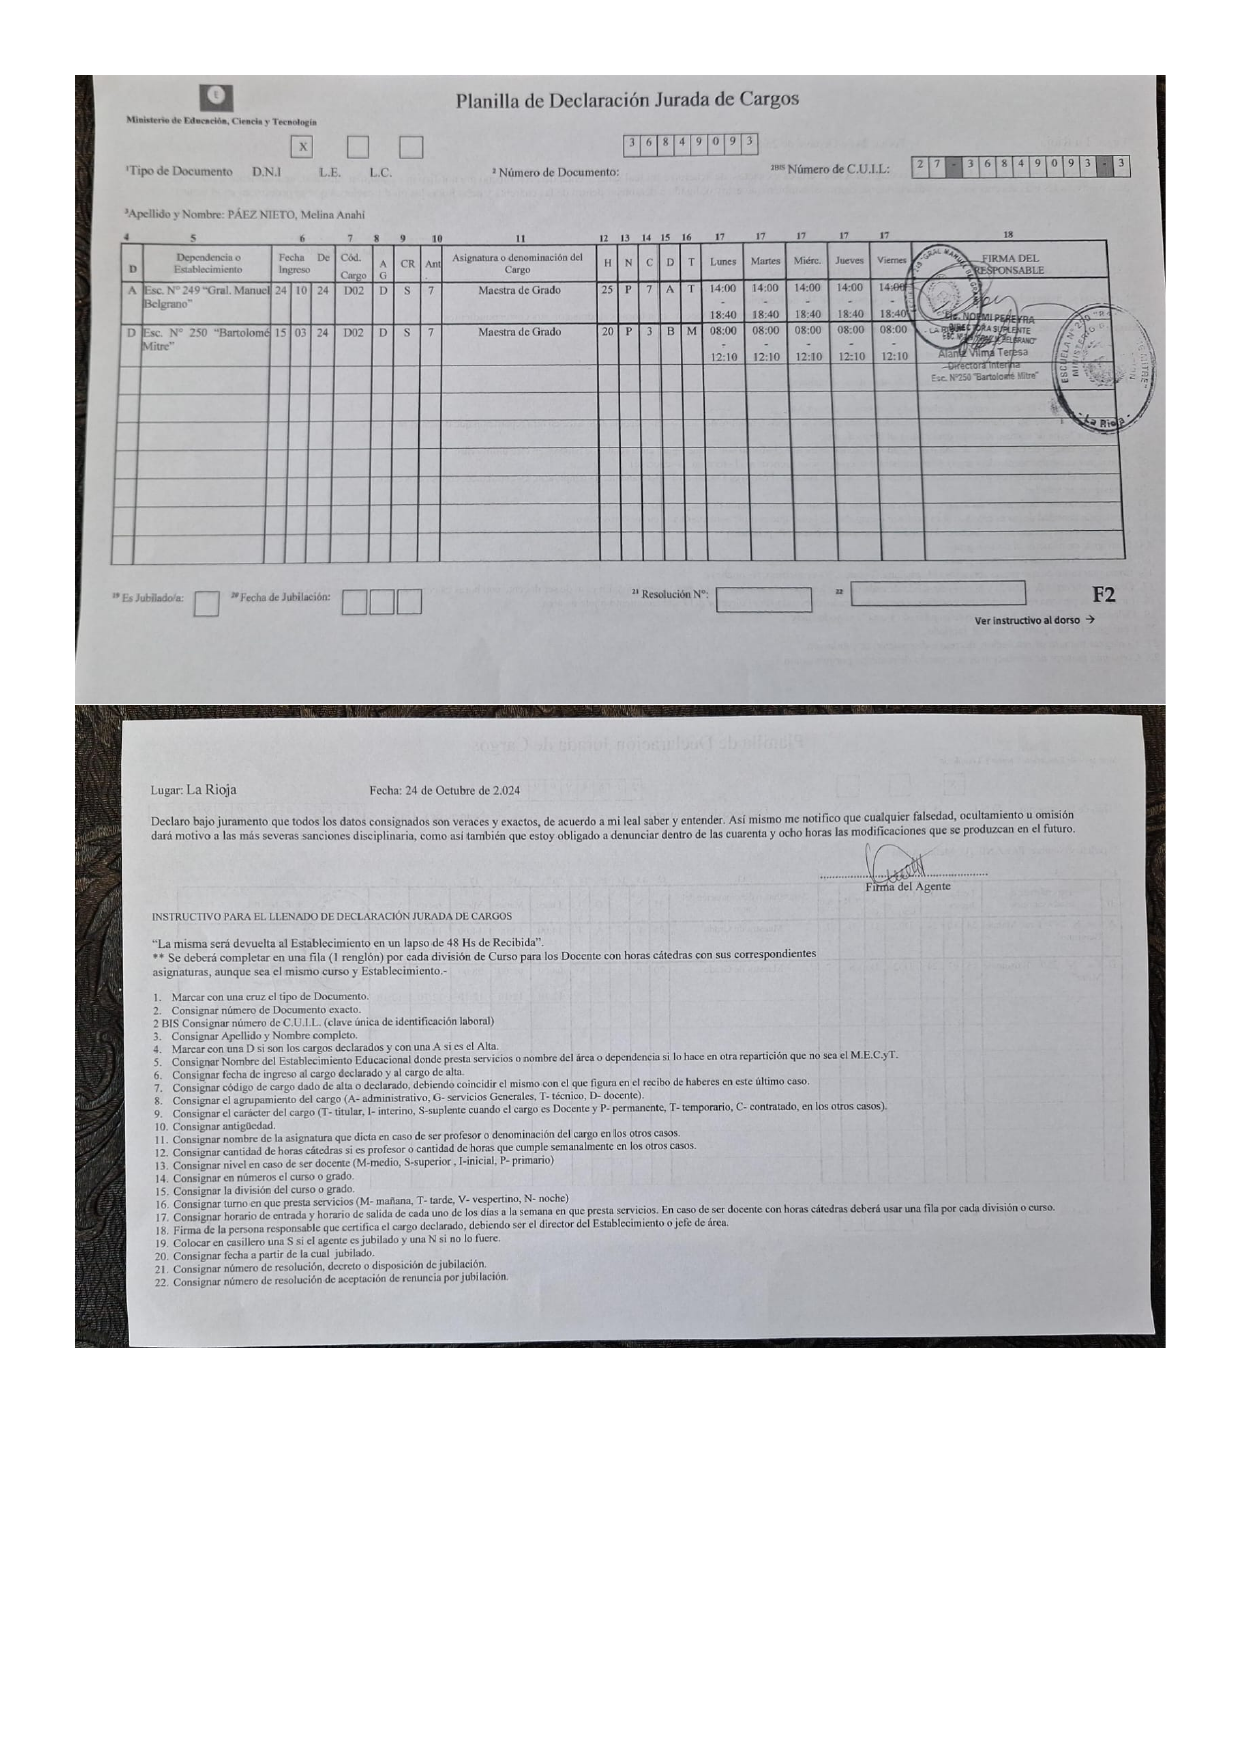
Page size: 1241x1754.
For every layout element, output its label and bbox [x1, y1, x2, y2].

picture [75, 705, 1166, 1348]
picture [75, 75, 1166, 704]
